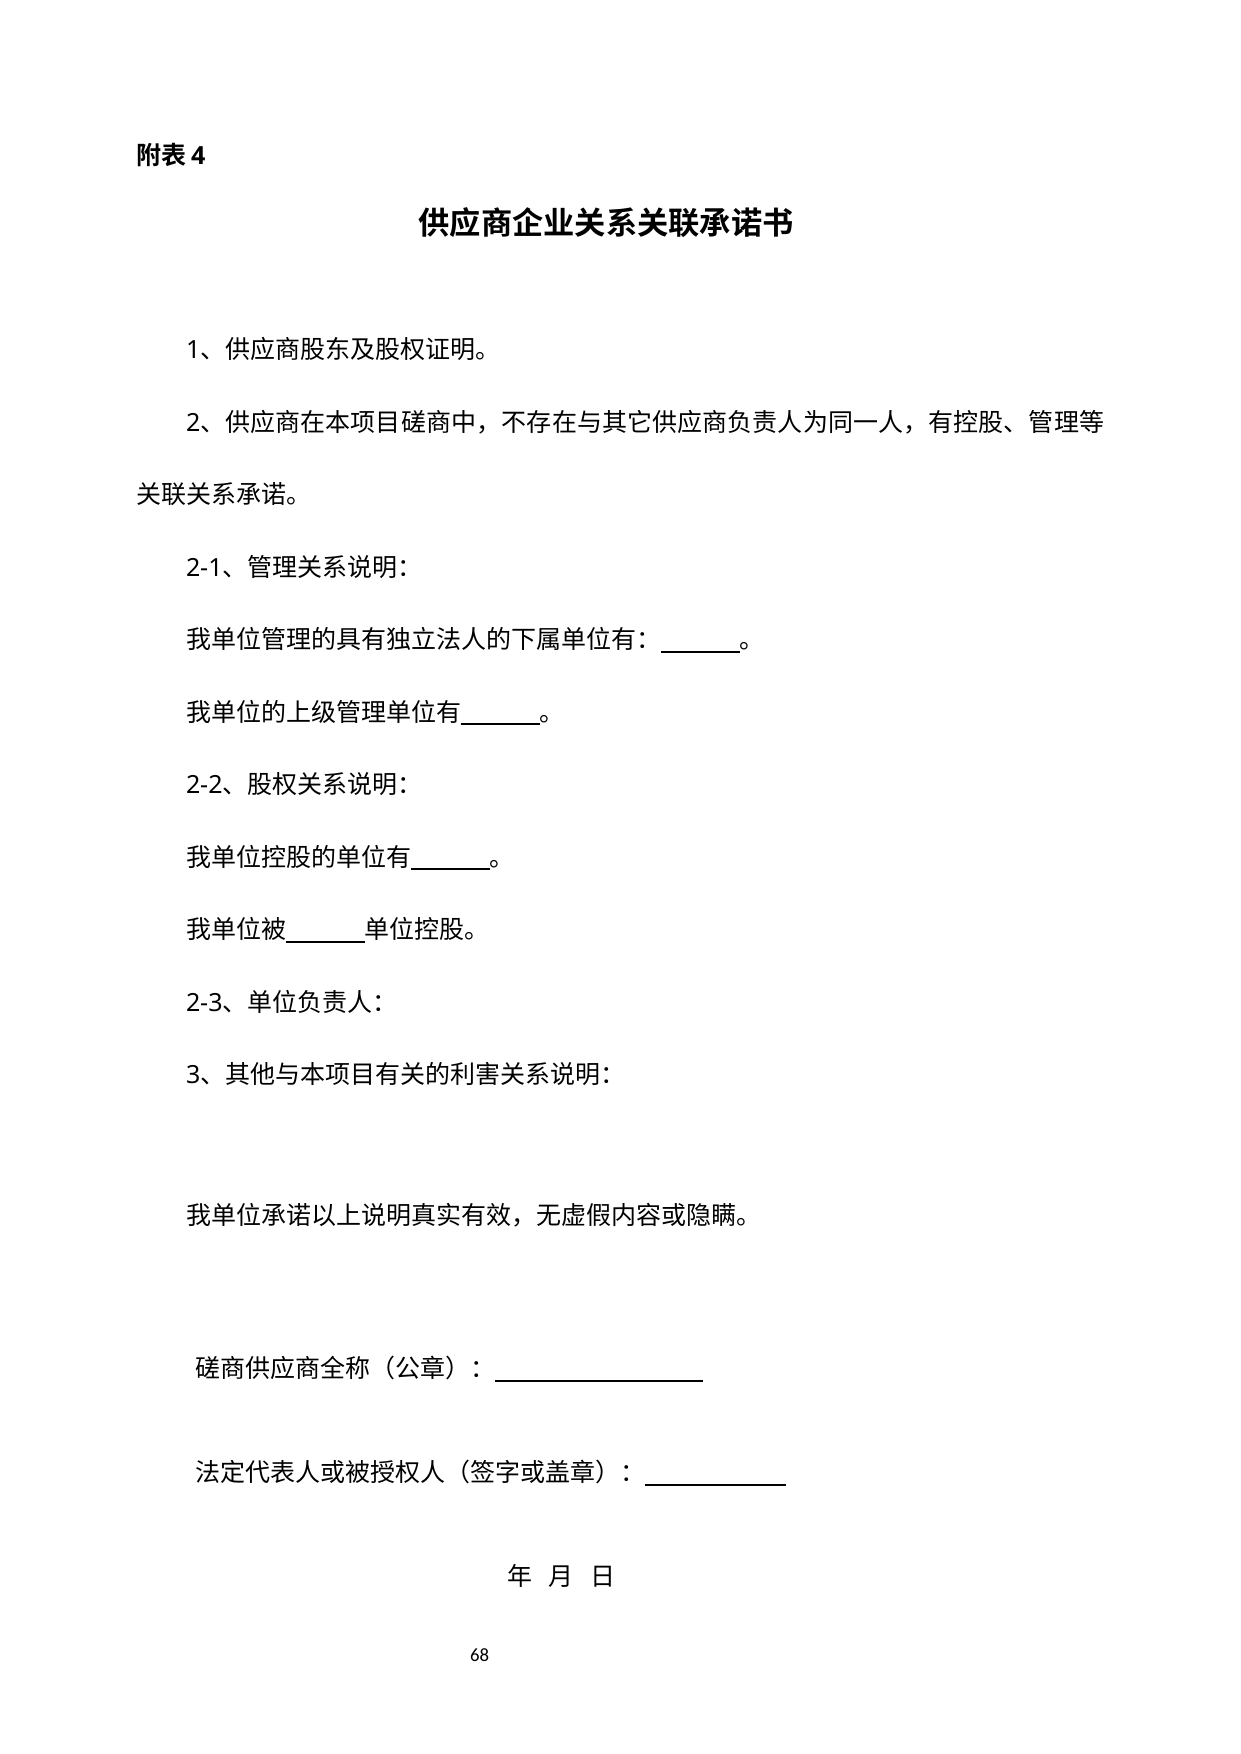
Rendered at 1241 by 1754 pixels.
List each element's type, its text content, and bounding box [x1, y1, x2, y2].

text 附表4 [136, 136, 1104, 172]
text 磋商供应商全称（公章）： [136, 1336, 1104, 1388]
text 我单位控股的单位有 。 [136, 837, 1104, 873]
text 法定代表人或被授权人（签字或盖章）： [136, 1440, 1104, 1492]
text 2-3、单位负责人： [136, 982, 1104, 1018]
text 我单位的上级管理单位有 。 [136, 692, 1104, 728]
text 2、供应商在本项目磋商中，不存在与其它供应商负责人为同一人，有控股、管理等关联关系承诺。 [136, 402, 1104, 511]
list 1、供应商股东及股权证明。 [136, 330, 1104, 366]
text 我单位管理的具有独立法人的下属单位有： 。 [136, 620, 1104, 656]
text 3、其他与本项目有关的利害关系说明： [136, 1055, 1104, 1091]
text 2-2、股权关系说明： [136, 765, 1104, 801]
text 我单位承诺以上说明真实有效，无虚假内容或隐瞒。 [136, 1195, 1104, 1232]
text 供应商企业关系关联承诺书 [136, 198, 1104, 243]
text 我单位被 单位控股。 [136, 910, 1104, 946]
text 年 月 日 [136, 1543, 1104, 1595]
text 2-1、管理关系说明： [136, 547, 1104, 583]
